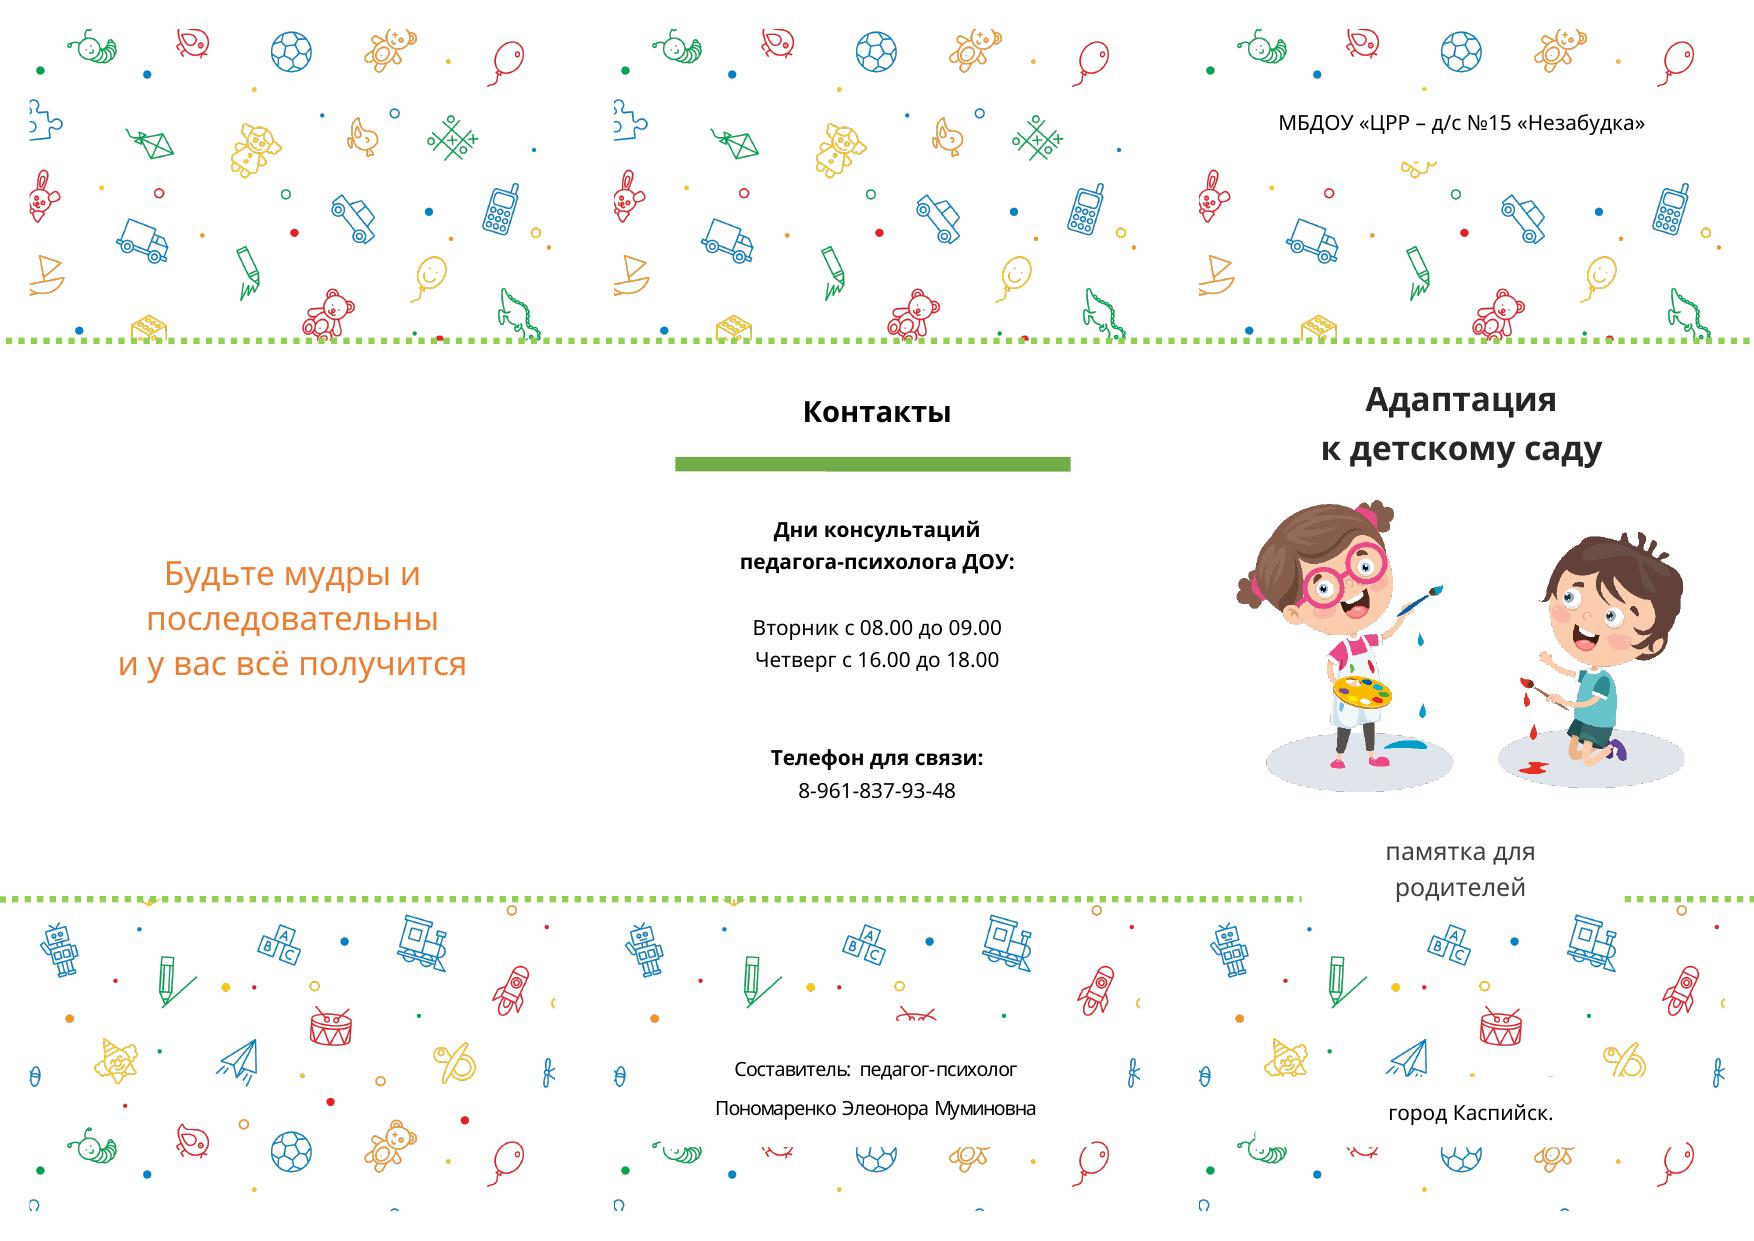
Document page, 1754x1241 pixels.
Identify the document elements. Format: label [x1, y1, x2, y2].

picture [1199, 29, 1725, 90]
picture [29, 29, 556, 340]
picture [614, 900, 1140, 1211]
picture [1199, 162, 1725, 340]
picture [1236, 500, 1685, 792]
picture [614, 29, 1140, 340]
picture [29, 900, 556, 1211]
picture [1199, 900, 1725, 1211]
